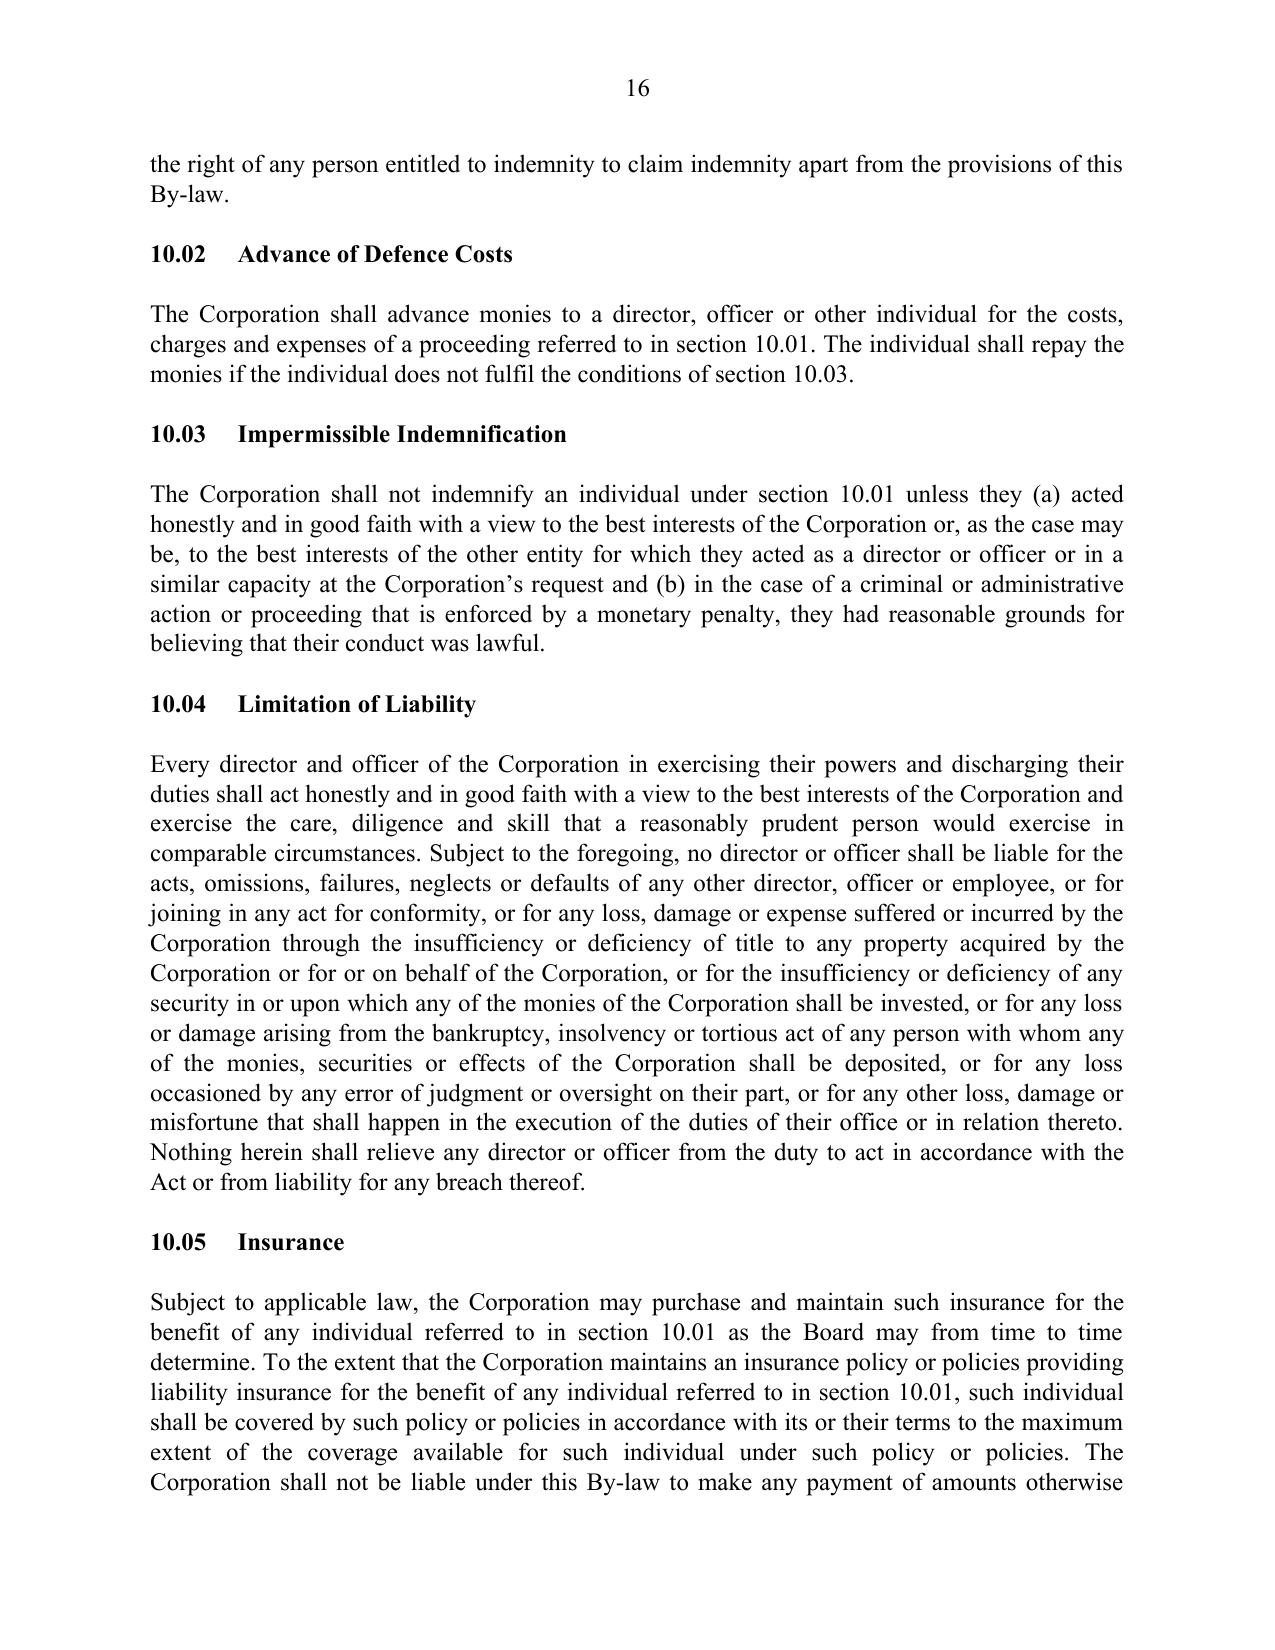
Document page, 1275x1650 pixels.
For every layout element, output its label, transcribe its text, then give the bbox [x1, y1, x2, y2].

text The Corporation shall advance monies to a director, officer or other individual for the costs, charges and expenses of a proceeding referred to in section 10.01. The individual shall repay the monies if the individual does not fulfil the conditions of section 10.03. [150, 300, 1125, 388]
text 10.02 Advance of Defence Costs [150, 240, 1125, 268]
text The Corporation shall not indemnify an individual under section 10.01 unless they (a) acted honestly and in good faith with a view to the best interests of the Corporation or, as the case may be, to the best interests of the other entity for which they acted as a director or officer or in a similar capacity at the Corporation’s request and (b) in the case of a criminal or administrative action or proceeding that is enforced by a monetary penalty, they had reasonable grounds for believing that their conduct was lawful. [150, 480, 1125, 657]
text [150, 1288, 1125, 1496]
text Every director and officer of the Corporation in exercising their powers and discharging their duties shall act honestly and in good faith with a view to the best interests of the Corporation and exercise the care, diligence and skill that a reasonably prudent person would exercise in comparable circumstances. Subject to the foregoing, no director or officer shall be liable for the acts, omissions, failures, neglects or defaults of any other director, officer or employee, or for joining in any act for conformity, or for any loss, damage or expense suffered or incurred by the Corporation through the insufficiency or deficiency of title to any property acquired by the Corporation or for or on behalf of the Corporation, or for the insufficiency or deficiency of any security in or upon which any of the monies of the Corporation shall be invested, or for any loss or damage arising from the bankruptcy, insolvency or tortious act of any person with whom any of the monies, securities or effects of the Corporation shall be deposited, or for any loss occasioned by any error of judgment or oversight on their part, or for any other loss, damage or misfortune that shall happen in the execution of the duties of their office or in relation thereto. Nothing herein shall relieve any director or officer from the duty to act in accordance with the Act or from liability for any breach thereof. [150, 750, 1125, 1196]
text 10.04 Limitation of Liability [150, 690, 1125, 717]
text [150, 150, 1125, 208]
text 10.03 Impermissible Indemnification [150, 420, 1125, 448]
text 10.05 Insurance [150, 1228, 1125, 1256]
